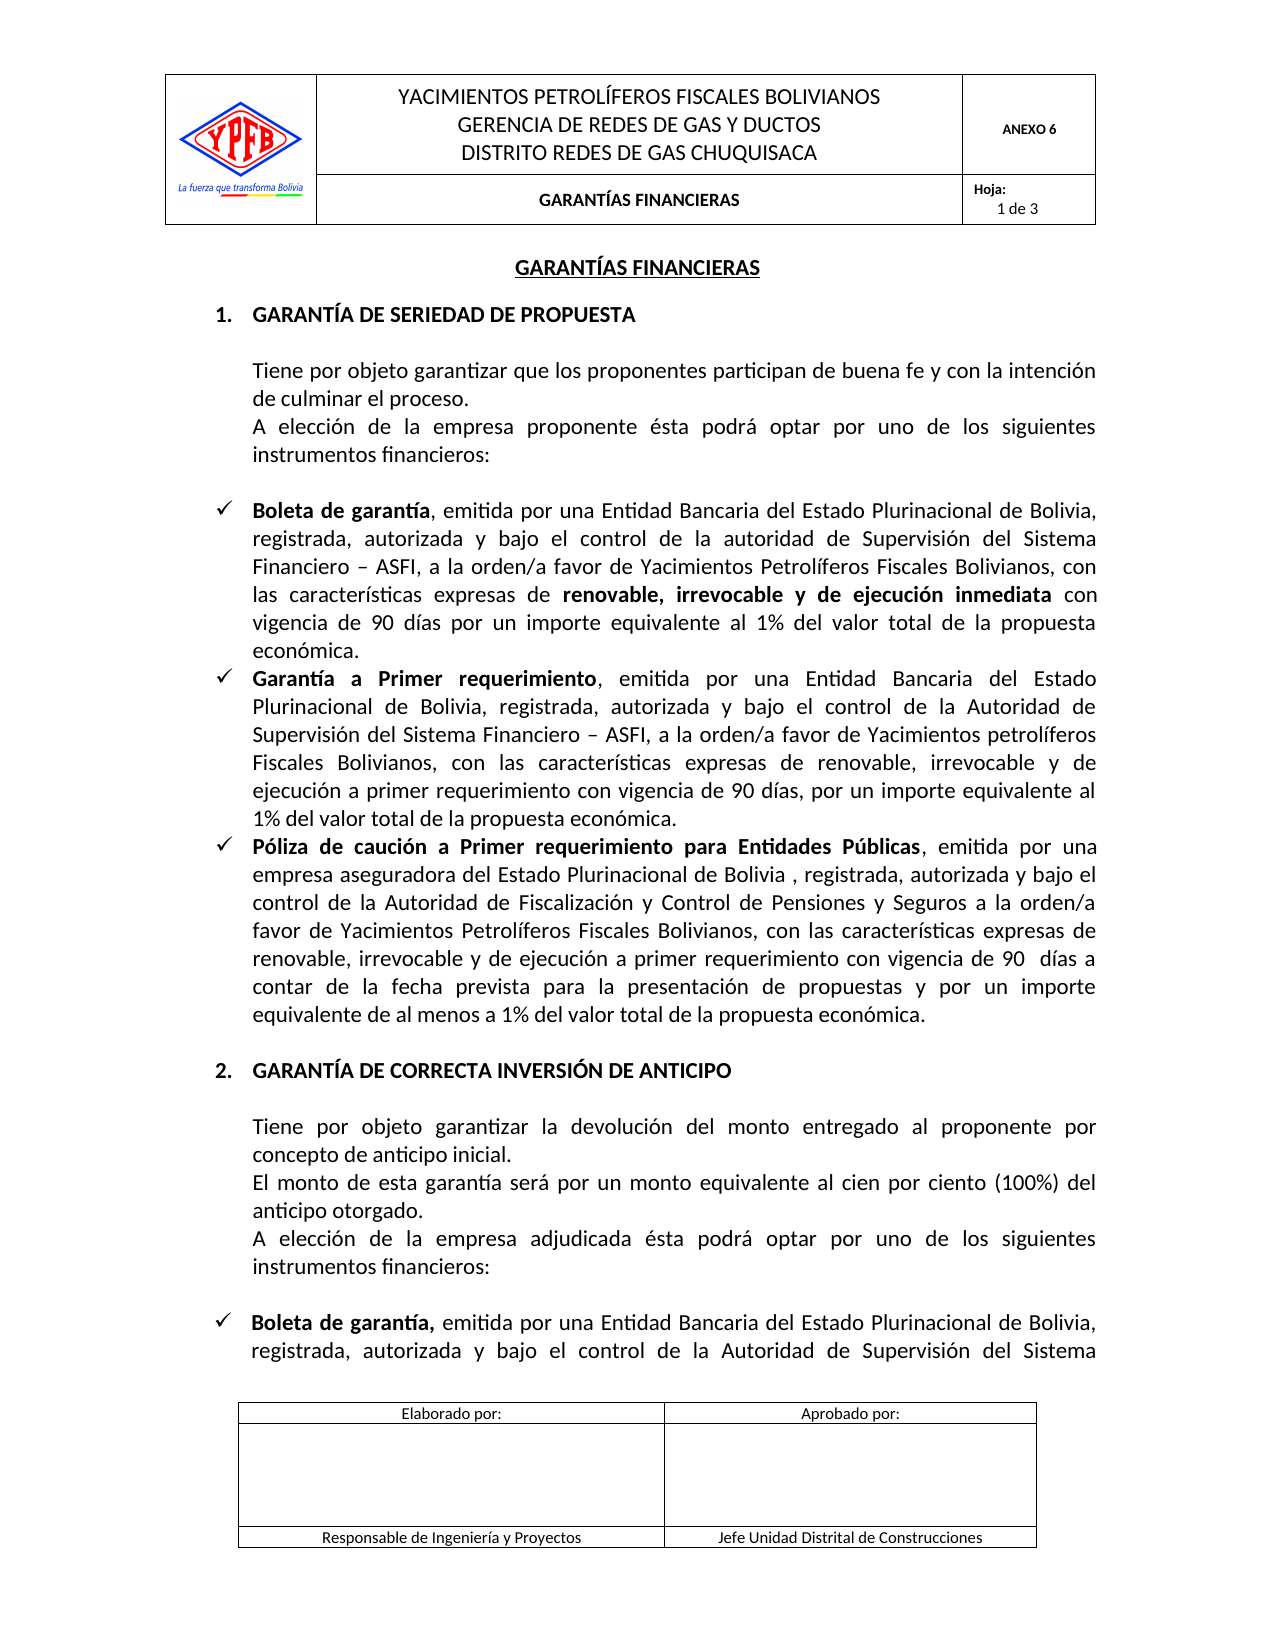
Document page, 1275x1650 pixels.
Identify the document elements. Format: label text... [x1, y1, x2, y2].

list Póliza de caución a Primer requerimiento para Entidades Públicas, emitida por una empresa aseguradora del Estado Plurinacional de Bolivia , registrada, autorizada y bajo el control de la Autoridad de Fiscalización y Control de Pensiones y Seguros a la orden/a favor de Yacimientos Petrolíferos Fiscales Bolivianos, con las características expresas de renovable, irrevocable y de ejecución a primer requerimiento con vigencia de 90 días a contar de la fecha prevista para la presentación de propuestas y por un importe equivalente de al menos a 1% del valor total de la propuesta económica. [215, 832, 1098, 1028]
picture [176, 97, 304, 202]
list A elección de la empresa adjudicada ésta podrá optar por uno de los siguientes instrumentos financieros: [252, 1224, 1098, 1281]
list El monto de esta garantía será por un monto equivalente al cien por ciento (100%) del anticipo otorgado. [252, 1168, 1098, 1224]
list GARANTÍA DE SERIEDAD DE PROPUESTA [215, 300, 1098, 328]
list Tiene por objeto garantizar que los proponentes participan de buena fe y con la intención de culminar el proceso. [252, 356, 1098, 412]
list Tiene por objeto garantizar la devolución del monto entregado al proponente por concepto de anticipo inicial. [252, 1112, 1098, 1168]
list Boleta de garantía, emitida por una Entidad Bancaria del Estado Plurinacional de Bolivia, registrada, autorizada y bajo el control de la autoridad de Supervisión del Sistema Financiero – ASFI, a la orden/a favor de Yacimientos Petrolíferos Fiscales Bolivianos, con las características expresas de renovable, irrevocable y de ejecución inmediata con vigencia de 90 días por un importe equivalente al 1% del valor total de la propuesta económica. [215, 496, 1098, 664]
list Garantía a Primer requerimiento, emitida por una Entidad Bancaria del Estado Plurinacional de Bolivia, registrada, autorizada y bajo el control de la Autoridad de Supervisión del Sistema Financiero – ASFI, a la orden/a favor de Yacimientos petrolíferos Fiscales Bolivianos, con las características expresas de renovable, irrevocable y de ejecución a primer requerimiento con vigencia de 90 días, por un importe equivalente al 1% del valor total de la propuesta económica. [215, 664, 1098, 832]
list A elección de la empresa proponente ésta podrá optar por uno de los siguientes instrumentos financieros: [252, 412, 1098, 468]
list GARANTÍA DE CORRECTA INVERSIÓN DE ANTICIPO [215, 1056, 1098, 1084]
text GARANTÍAS FINANCIERAS [177, 253, 1098, 281]
